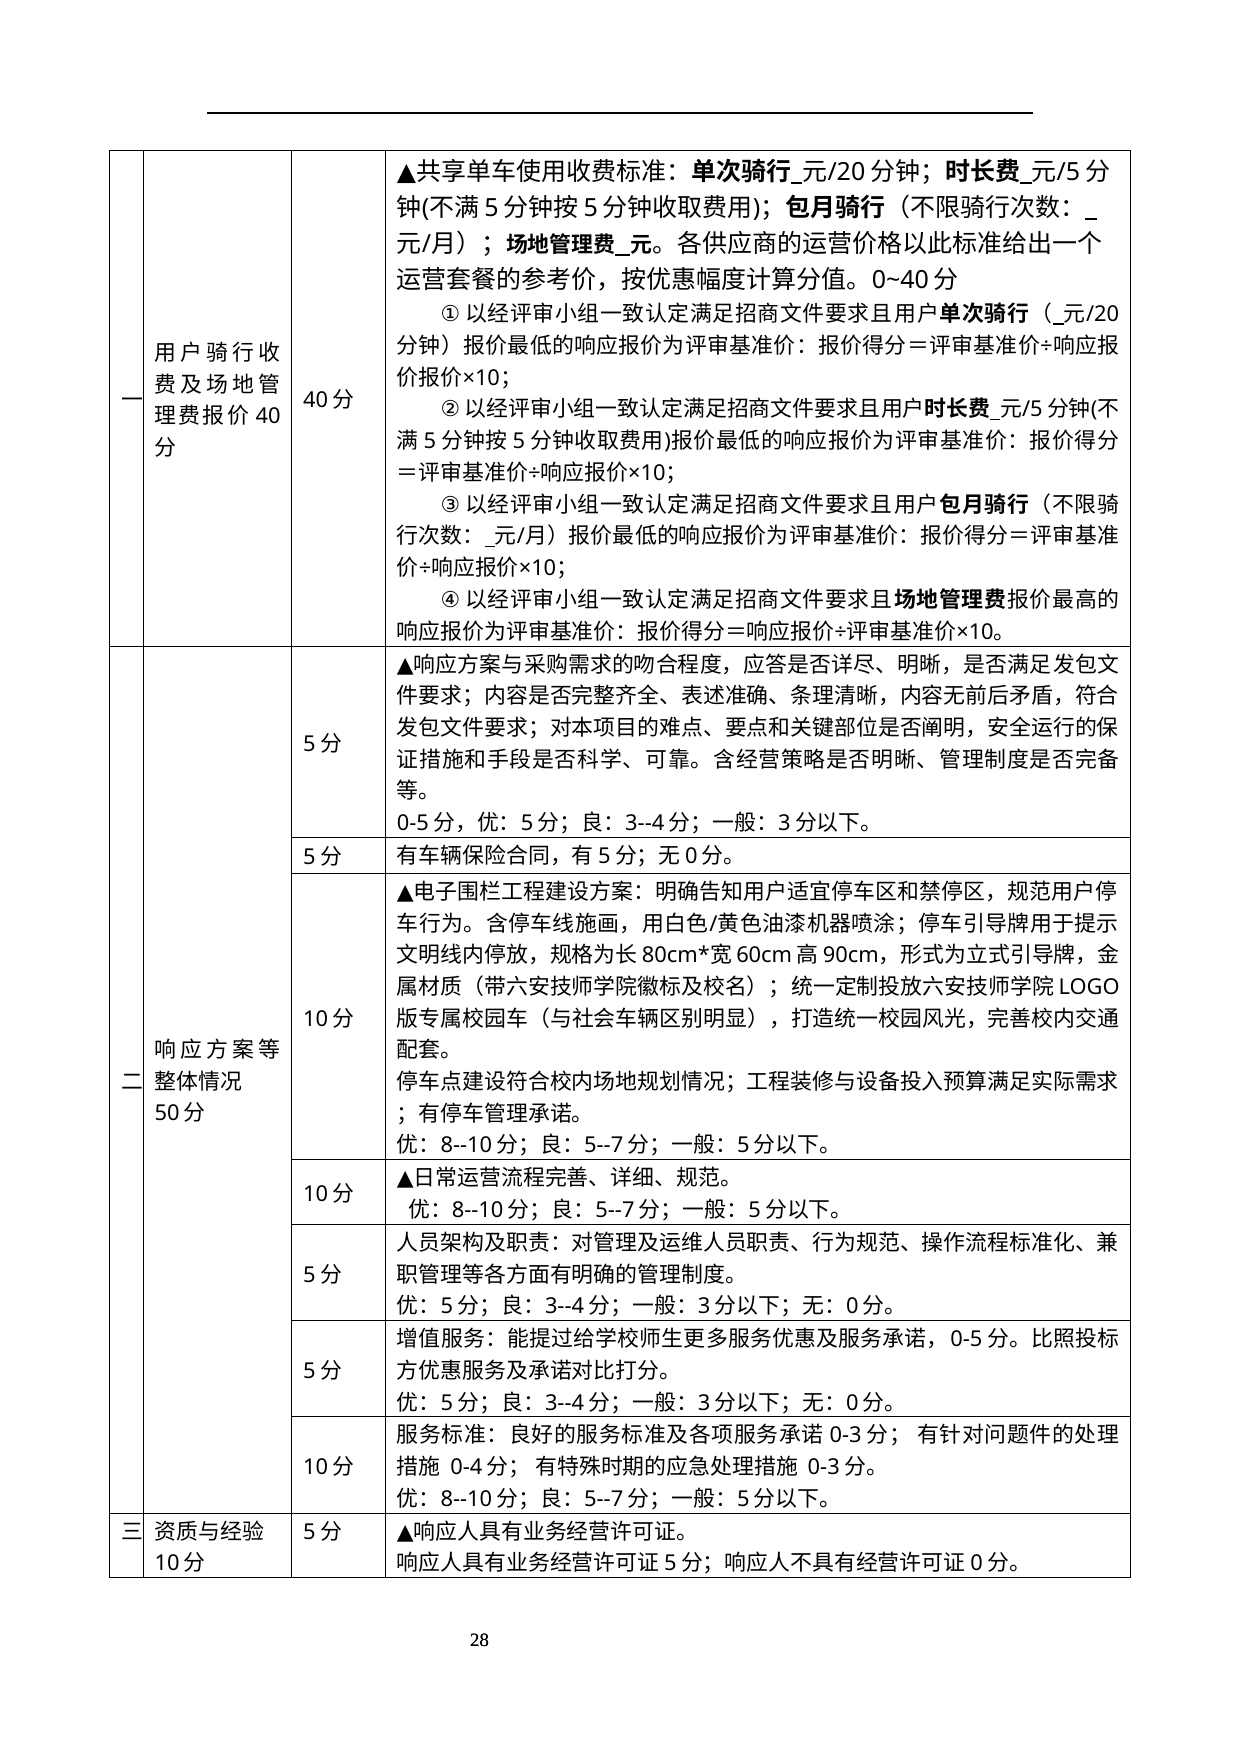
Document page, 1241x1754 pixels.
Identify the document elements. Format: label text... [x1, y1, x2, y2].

table_cell 5分 [292, 1514, 385, 1577]
table_cell 10分 [292, 1160, 385, 1224]
table_cell 有车辆保险合同，有5分；无0分。 [386, 838, 1130, 873]
table_cell ▲电子围栏工程建设方案：明确告知用户适宜停车区和禁停区，规范用户停车行为。含停车线施画，用白色/黄色油漆机器喷涂；停车引导牌用于提示文明线内停放，规格为长80cm*宽60cm高90cm，形式为立式引导牌，金属材质（带六安技师学院徽标及校名）；统一定制投放六安技师学院LOGO版专属校园车（与社会车辆区别明显），打造统一校园风光，完善校内交通配套。 停车点建设符合校内场地规划情况；工程装修与设备投入预算满足实际需求 ；有停车管理承诺。 优：8--10分；良：5--7分；一般：5分以下。 [386, 874, 1130, 1159]
table_cell ▲日常运营流程完善、详细、规范。 优：8--10分；良：5--7分；一般：5分以下。 [386, 1160, 1130, 1224]
table_cell 增值服务：能提过给学校师生更多服务优惠及服务承诺，0-5分。比照投标方优惠服务及承诺对比打分。 优：5分；良：3--4分；一般：3分以下；无：0分。 [386, 1321, 1130, 1416]
table_cell 资质与经验 10分 [144, 1514, 291, 1577]
table_cell 10分 [292, 874, 385, 1159]
table_cell 三 [110, 1514, 143, 1577]
table_cell 5分 [292, 1225, 385, 1320]
table_cell 一 [110, 151, 143, 646]
table_cell 5分 [292, 1321, 385, 1416]
table_cell 5分 [292, 647, 385, 837]
table_cell 响应方案等整体情况 50分 [144, 647, 291, 1513]
table_cell 用户骑行收费及场地管理费报价40分 [144, 151, 291, 646]
table_cell 人员架构及职责：对管理及运维人员职责、行为规范、操作流程标准化、兼职管理等各方面有明确的管理制度。 优：5分；良：3--4分；一般：3分以下；无：0分。 [386, 1225, 1130, 1320]
table_cell 二 [110, 647, 143, 1513]
table_cell 服务标准：良好的服务标准及各项服务承诺0-3分； 有针对问题件的处理措施 0-4分； 有特殊时期的应急处理措施 0-3分。 优：8--10分；良：5--7分；一般：5分以下。 [386, 1417, 1130, 1513]
table_cell ▲共享单车使用收费标准：单次骑行 元/20分钟；时长费 元/5分钟(不满5分钟按5分钟收取费用)；包月骑行（不限骑行次数： 元/月）；场地管理费 元。各供应商的运营价格以此标准给出一个运营套餐的参考价，按优惠幅度计算分值。0~40分 ①以经评审小组一致认定满足招商文件要求且用户单次骑行（ 元/20分钟）报价最低的响应报价为评审基准价：报价得分＝评审基准价÷响应报价报价×10； ②以经评审小组一致认定满足招商文件要求且用户时长费 元/5分钟(不满5分钟按5分钟收取费用)报价最低的响应报价为评审基准价：报价得分＝评审基准价÷响应报价×10； ③以经评审小组一致认定满足招商文件要求且用户包月骑行（不限骑行次数： 元/月）报价最低的响应报价为评审基准价：报价得分＝评审基准价÷响应报价×10； ④以经评审小组一致认定满足招商文件要求且场地管理费报价最高的响应报价为评审基准价：报价得分＝响应报价÷评审基准价×10。 [386, 151, 1130, 646]
table_cell ▲响应方案与采购需求的吻合程度，应答是否详尽、明晰，是否满足发包文件要求；内容是否完整齐全、表述准确、条理清晰，内容无前后矛盾，符合发包文件要求；对本项目的难点、要点和关键部位是否阐明，安全运行的保证措施和手段是否科学、可靠。含经营策略是否明晰、管理制度是否完备等。 0-5分，优：5分；良：3--4分；一般：3分以下。 [386, 647, 1130, 837]
table_cell 5分 [292, 838, 385, 873]
table_cell 40分 [292, 151, 385, 646]
table_cell ▲响应人具有业务经营许可证。 响应人具有业务经营许可证 5分；响应人不具有经营许可证 0分。 [386, 1514, 1130, 1577]
table_cell 10分 [292, 1417, 385, 1513]
